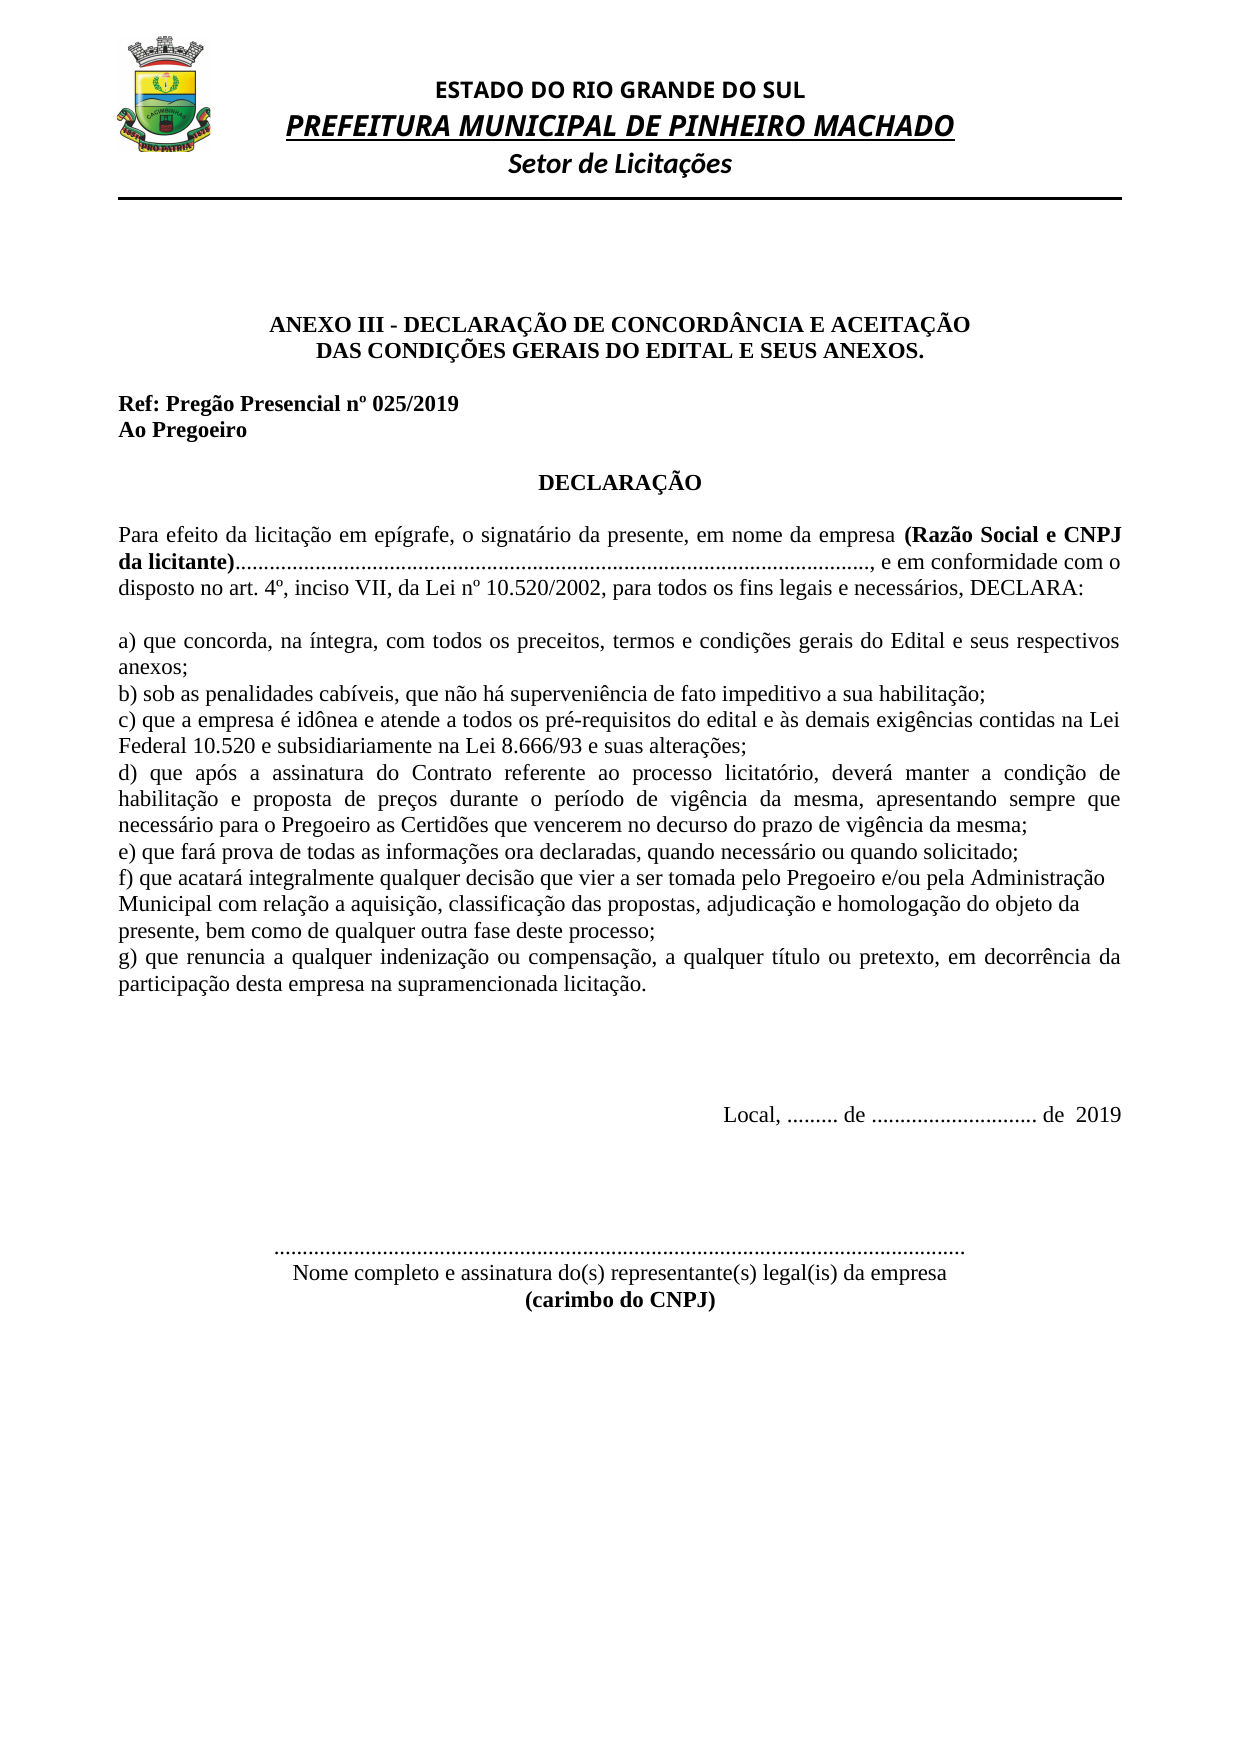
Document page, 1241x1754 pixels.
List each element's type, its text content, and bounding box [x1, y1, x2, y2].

text DAS CONDIÇÕES GERAIS DO EDITAL E SEUS ANEXOS. [118, 337, 1122, 363]
text c) que a empresa é idônea e atende a todos os pré-requisitos do edital e às demais exigências contidas na Lei Federal 10.520 e subsidiariamente na Lei 8.666/93 e suas alterações; [118, 706, 1122, 759]
text b) sob as penalidades cabíveis, que não há superveniência de fato impeditivo a sua habilitação; [118, 680, 1122, 706]
text ANEXO III - DECLARAÇÃO DE CONCORDÂNCIA E ACEITAÇÃO [118, 311, 1122, 337]
text Nome completo e assinatura do(s) representante(s) legal(is) da empresa [118, 1259, 1122, 1286]
text f) que acatará integralmente qualquer decisão que vier a ser tomada pelo Pregoeiro e/ou pela Administração Municipal com relação a aquisição, classificação das propostas, adjudicação e homologação do objeto da presente, bem como de qualquer outra fase deste processo; [118, 864, 1122, 943]
text Para efeito da licitação em epígrafe, o signatário da presente, em nome da empresa (Razão Social e CNPJ da licitante)..............................................................................................................., e em conformidade com o disposto no art. 4º, inciso VII, da Lei nº 10.520/2002, para todos os fins legais e necessários, DECLARA: [118, 522, 1122, 601]
text ......................................................................................................................... [118, 1233, 1122, 1259]
text Ao Pregoeiro [118, 416, 1122, 442]
text Local, ......... de ............................. de 2019 [118, 1101, 1122, 1128]
text d) que após a assinatura do Contrato referente ao processo licitatório, deverá manter a condição de habilitação e proposta de preços durante o período de vigência da mesma, apresentando sempre que necessário para o Pregoeiro as Certidões que vencerem no decurso do prazo de vigência da mesma; [118, 759, 1122, 838]
text a) que concorda, na íntegra, com todos os preceitos, termos e condições gerais do Edital e seus respectivos anexos; [118, 627, 1122, 680]
text e) que fará prova de todas as informações ora declaradas, quando necessário ou quando solicitado; [118, 838, 1122, 864]
text DECLARAÇÃO [118, 469, 1122, 495]
text (carimbo do CNPJ) [118, 1286, 1122, 1312]
text Ref: Pregão Presencial nº 025/2019 [118, 390, 1122, 416]
text g) que renuncia a qualquer indenização ou compensação, a qualquer título ou pretexto, em decorrência da participação desta empresa na supramencionada licitação. [118, 943, 1122, 996]
picture [116, 36, 211, 152]
